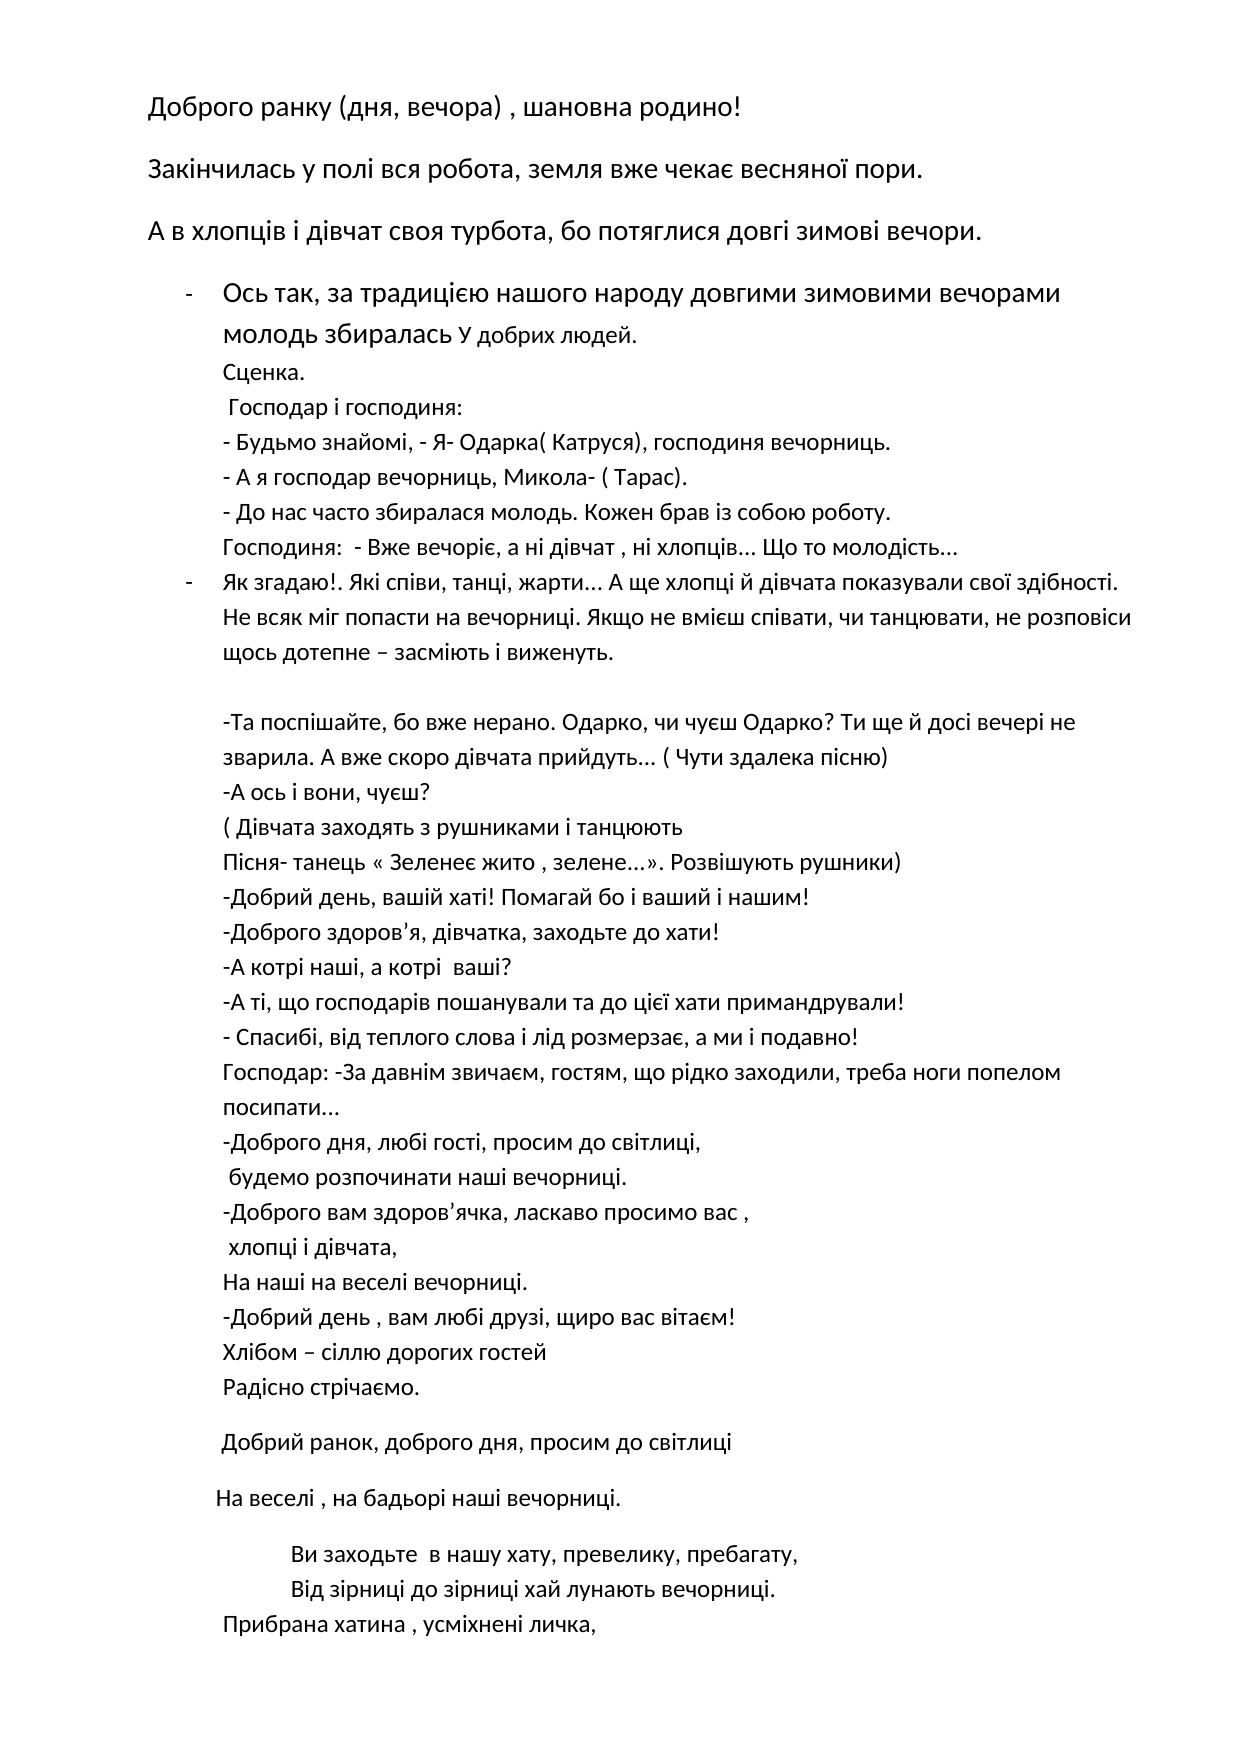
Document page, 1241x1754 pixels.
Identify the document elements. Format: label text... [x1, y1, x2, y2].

list хлопці і дівчата, [223, 1231, 1152, 1261]
list Господиня: - Вже вечоріє, а ні дівчат , ні хлопців... Що то молодість... [223, 531, 1152, 561]
text А в хлопців і дівчат своя турбота, бо потяглися довгі зимові вечори. [148, 212, 1152, 248]
list Пісня- танець « Зеленеє жито , зелене...». Розвішують рушники) [223, 846, 1152, 876]
list - Спасибі, від теплого слова і лід розмерзає, а ми і подавно! [223, 1021, 1152, 1051]
text Доброго ранку (дня, вечора) , шановна родино! [148, 88, 1152, 124]
list Сценка. [223, 356, 1152, 386]
list - А я господар вечорниць, Микола- ( Тарас). [223, 461, 1152, 491]
text Добрий ранок, доброго дня, просим до світлиці [148, 1427, 1152, 1457]
list - До нас часто збиралася молодь. Кожен брав із собою роботу. [223, 496, 1152, 526]
list На наші на веселі вечорниці. [223, 1266, 1152, 1296]
list Ви заходьте в нашу хату, превелику, пребагату, [223, 1538, 1152, 1569]
list - Будьмо знайомі, - Я- Одарка( Катруся), господиня вечорниць. [223, 426, 1152, 456]
list Від зірниці до зірниці хай лунають вечорниці. [223, 1573, 1152, 1604]
list Радісно стрічаємо. [223, 1371, 1152, 1401]
list -Та поспішайте, бо вже нерано. Одарко, чи чуєш Одарко? Ти ще й досі вечері не зварила. А вже скоро дівчата прийдуть... ( Чути здалека пісню) [223, 706, 1152, 771]
text На веселі , на бадьорі наші вечорниці. [148, 1482, 1152, 1513]
list -Доброго дня, любі гості, просим до світлиці, [223, 1126, 1152, 1156]
list Господар: -За давнім звичаєм, гостям, що рідко заходили, треба ноги попелом посипати... [223, 1056, 1152, 1121]
list Господар і господиня: [223, 391, 1152, 421]
list Не всяк міг попасти на вечорниці. Якщо не вмієш співати, чи танцювати, не розповіси щось дотепне – засміють і виженуть. [223, 601, 1152, 666]
list -А ті, що господарів пошанували та до цієї хати примандрували! [223, 986, 1152, 1016]
list -Добрий день, вашій хаті! Помагай бо і ваший і нашим! [223, 881, 1152, 911]
list -Доброго вам здоров’ячка, ласкаво просимо вас , [223, 1196, 1152, 1226]
list -Добрий день , вам любі друзі, щиро вас вітаєм! [223, 1301, 1152, 1331]
list будемо розпочинати наші вечорниці. [223, 1161, 1152, 1191]
list Як згадаю!. Які співи, танці, жарти... А ще хлопці й дівчата показували свої здібності. [185, 566, 1152, 596]
list Хлібом – сіллю дорогих гостей [223, 1336, 1152, 1366]
list -Доброго здоров’я, дівчатка, заходьте до хати! [223, 916, 1152, 946]
list Прибрана хатина , усміхнені личка, [223, 1608, 1152, 1639]
list Ось так, за традицією нашого народу довгими зимовими вечорами молодь збиралась У добрих людей. [185, 274, 1152, 350]
list -А ось і вони, чуєш? [223, 776, 1152, 806]
text Закінчилась у полі вся робота, земля вже чекає весняної пори. [148, 150, 1152, 186]
list ( Дівчата заходять з рушниками і танцюють [223, 811, 1152, 841]
list -А котрі наші, а котрі ваші? [223, 951, 1152, 981]
